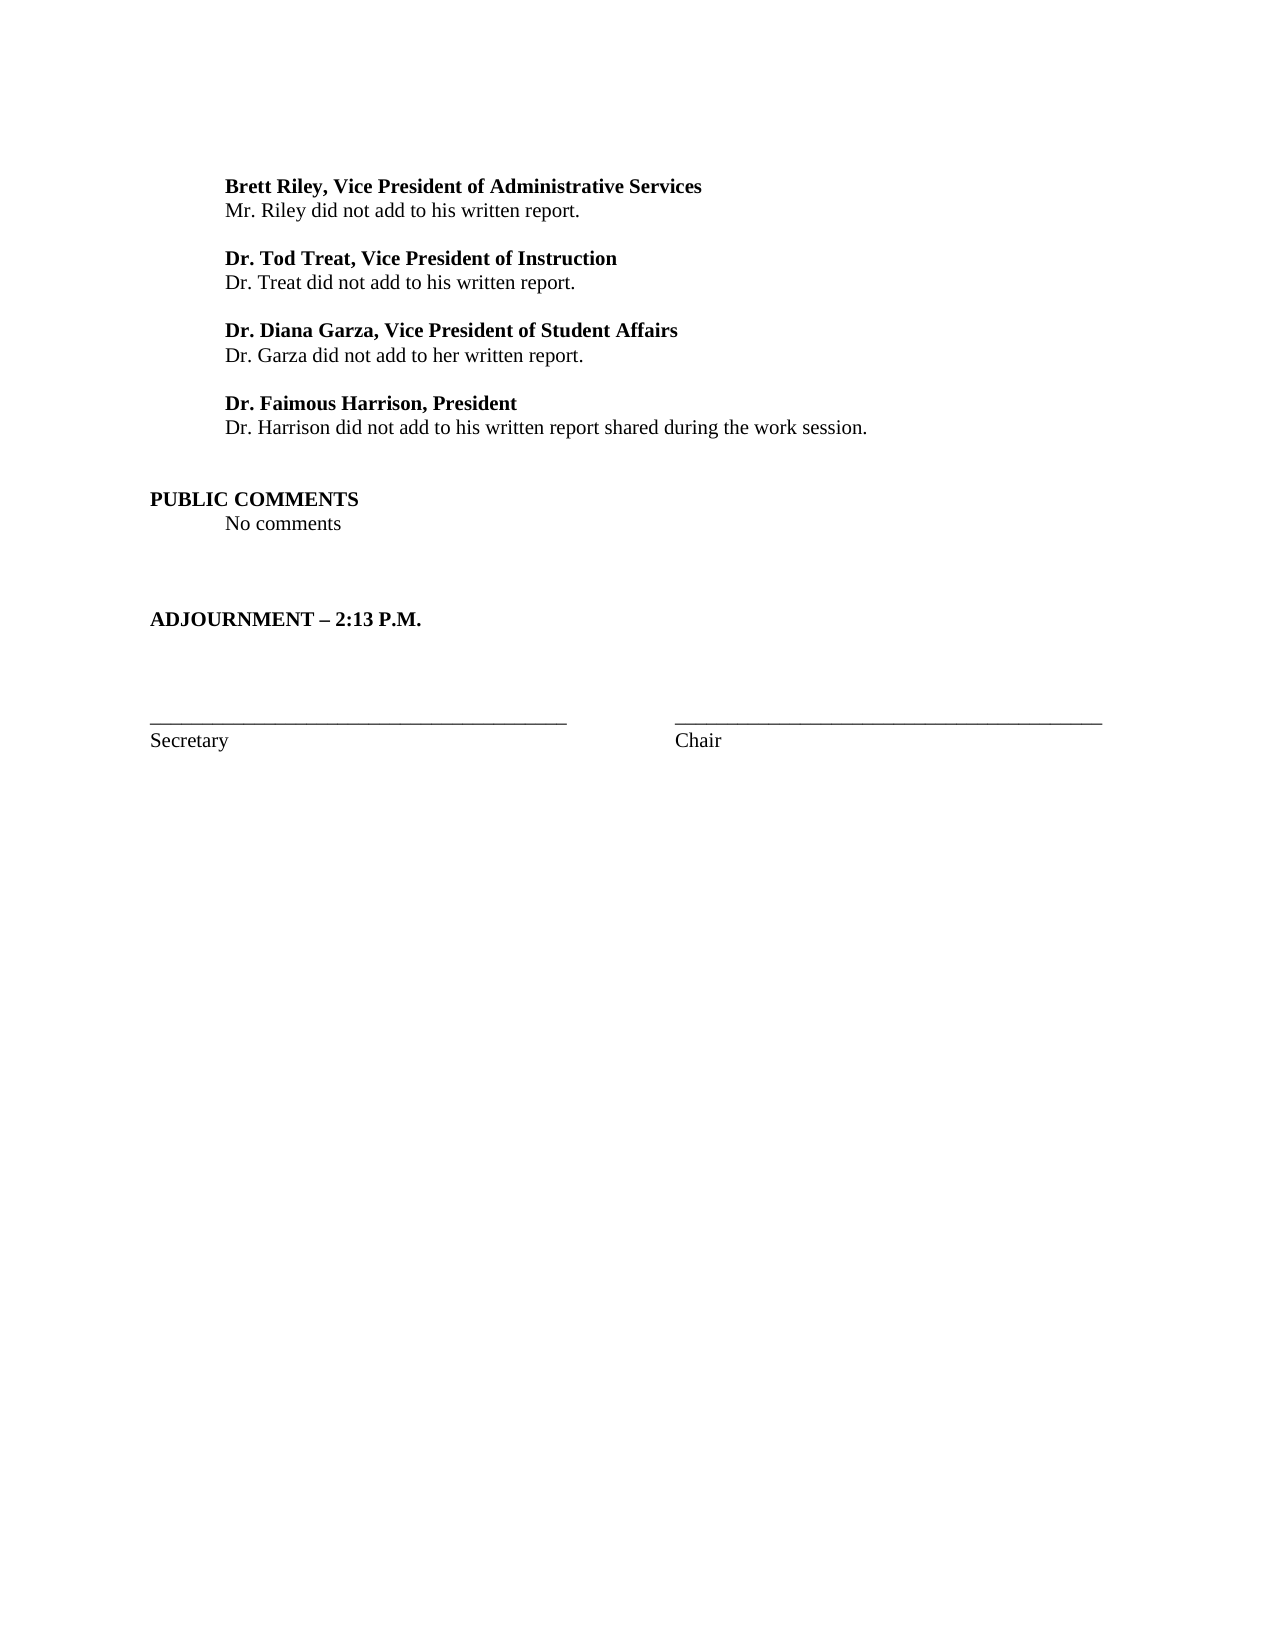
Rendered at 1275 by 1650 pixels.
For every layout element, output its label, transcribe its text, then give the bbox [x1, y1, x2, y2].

text Dr. Treat did not add to his written report. [225, 270, 1219, 294]
text Dr. Harrison did not add to his written report shared during the work session. [225, 415, 1219, 439]
text ________________________________________ _________________________________________ [150, 703, 1162, 727]
text No comments [225, 511, 1219, 535]
text Secretary Chair [150, 727, 1162, 752]
text Dr. Garza did not add to her written report. [225, 342, 1219, 367]
text Dr. Diana Garza, Vice President of Student Affairs [225, 318, 1219, 342]
text Brett Riley, Vice President of Administrative Services [225, 174, 1219, 198]
text ADJOURNMENT – 2:13 P.M. [150, 607, 1219, 631]
text Dr. Tod Treat, Vice President of Instruction [225, 246, 1219, 270]
text PUBLIC COMMENTS [150, 487, 1219, 511]
text Dr. Faimous Harrison, President [225, 391, 1219, 415]
text Mr. Riley did not add to his written report. [225, 198, 1219, 222]
